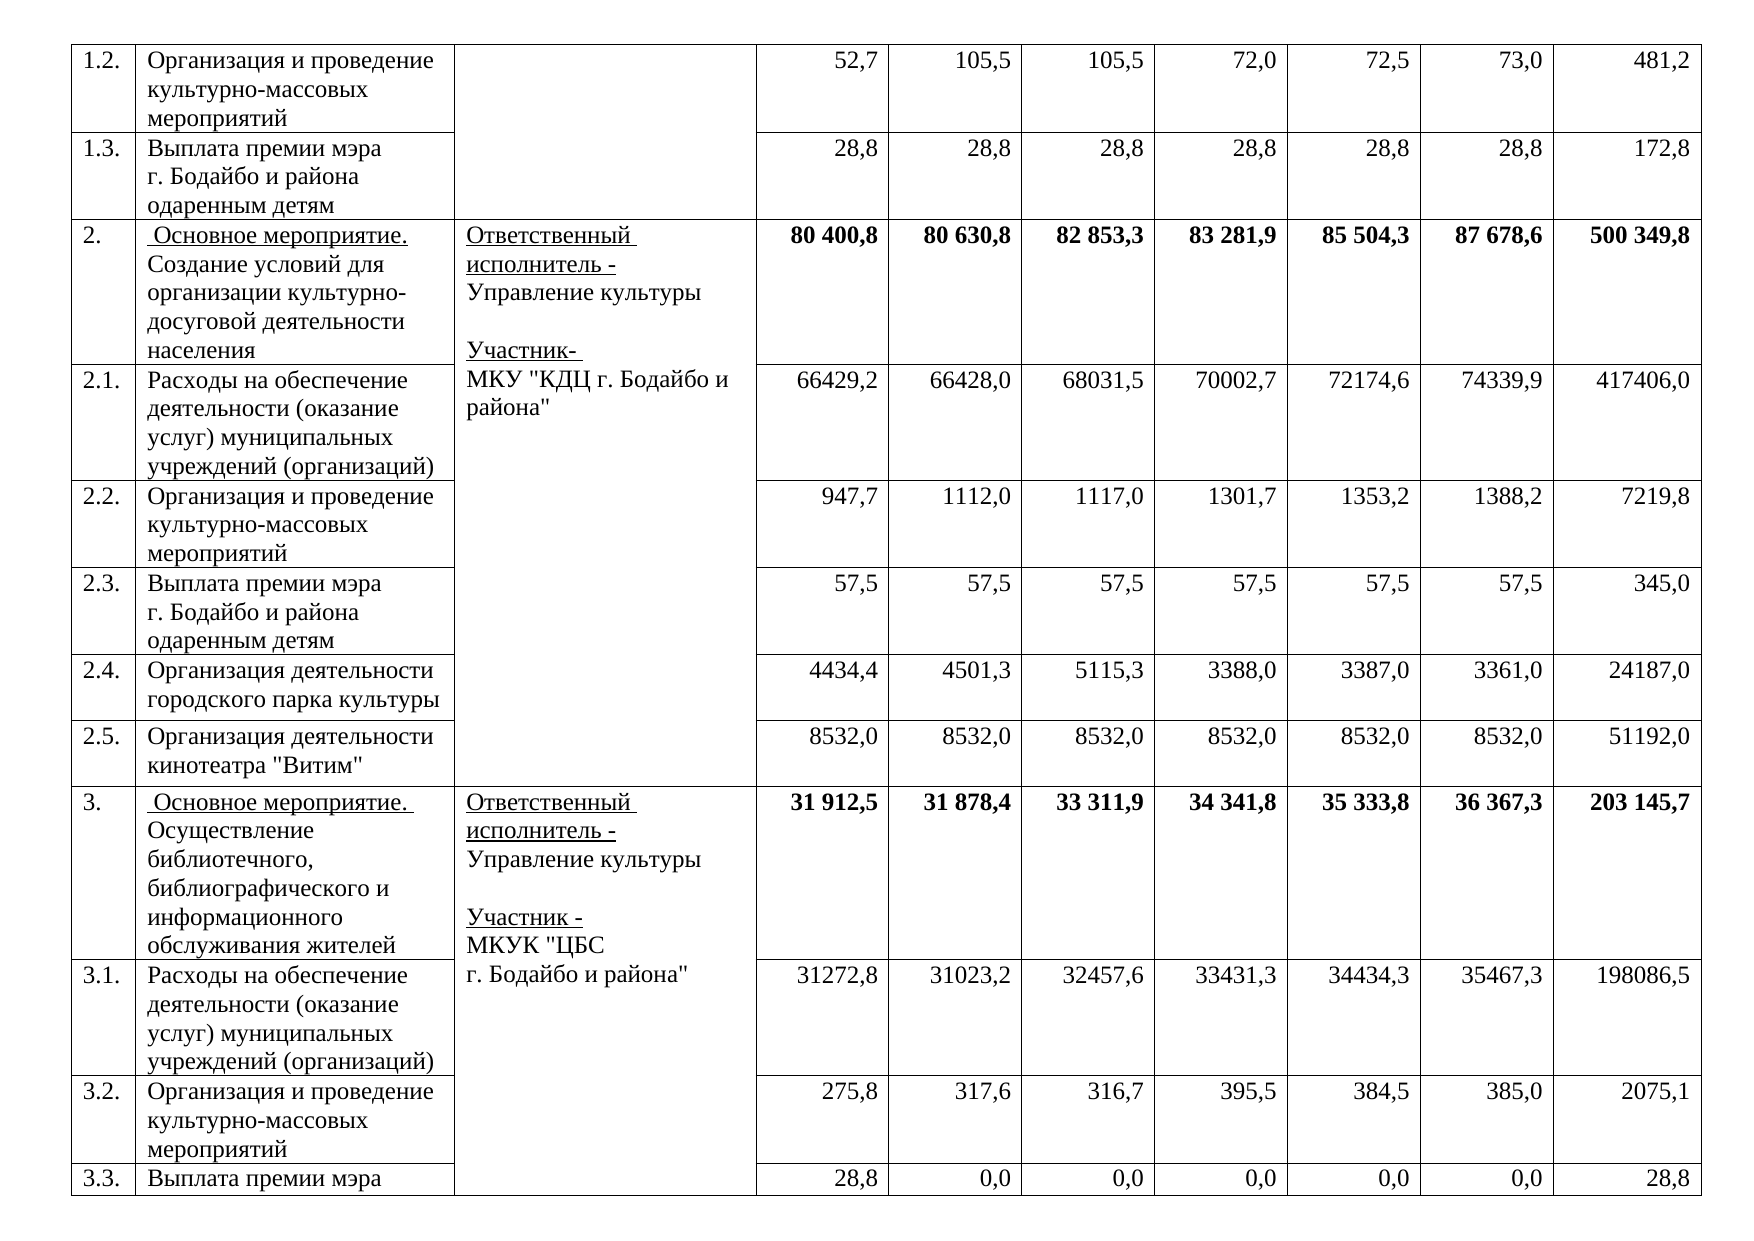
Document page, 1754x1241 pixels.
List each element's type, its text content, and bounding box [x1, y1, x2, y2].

table_cell 2.2. [72, 481, 135, 567]
table_cell Ответственный исполнитель - Управление культуры Участник - МКУК "ЦБС г. Бодайбо и района" [455, 787, 756, 1195]
table_cell 28,8 [1421, 133, 1553, 219]
table_cell 3.1. [72, 960, 135, 1075]
table_cell 28,8 [1022, 133, 1154, 219]
table_cell Основное мероприятие. Создание условий для организации культурно-досуговой деятельности населения [136, 220, 454, 364]
table_cell 24187,0 [1554, 655, 1701, 720]
table_cell 3361,0 [1421, 655, 1553, 720]
table_cell Организация деятельности городского парка культуры [136, 655, 454, 720]
table_cell 2. [72, 220, 135, 364]
table_cell 0,0 [1022, 1164, 1154, 1195]
table_cell 28,8 [757, 133, 888, 219]
table_cell 28,8 [889, 133, 1021, 219]
table_cell 31272,8 [757, 960, 888, 1075]
table_cell Организация и проведение культурно-массовых мероприятий [136, 1076, 454, 1162]
table_cell 0,0 [889, 1164, 1021, 1195]
table_cell 1388,2 [1421, 481, 1553, 567]
table_cell 36 367,3 [1421, 787, 1553, 959]
table_cell 8532,0 [1022, 721, 1154, 786]
table_cell Расходы на обеспечение деятельности (оказание услуг) муниципальных учреждений (организаций) [136, 365, 454, 480]
table_cell 28,8 [757, 1164, 888, 1195]
table_cell 3387,0 [1288, 655, 1420, 720]
table_cell 317,6 [889, 1076, 1021, 1162]
table_cell 316,7 [1022, 1076, 1154, 1162]
table_cell Организация и проведение культурно-массовых мероприятий [136, 481, 454, 567]
table_cell 57,5 [1288, 568, 1420, 654]
table_cell 8532,0 [889, 721, 1021, 786]
table_cell 1117,0 [1022, 481, 1154, 567]
table_cell 7219,8 [1554, 481, 1701, 567]
table_cell 2.1. [72, 365, 135, 480]
table_cell 57,5 [1022, 568, 1154, 654]
table_cell 105,5 [1022, 45, 1154, 132]
table_cell 5115,3 [1022, 655, 1154, 720]
table_cell 1.2. [72, 45, 135, 132]
table_cell 172,8 [1554, 133, 1701, 219]
table_cell 32457,6 [1022, 960, 1154, 1075]
table_cell 0,0 [1155, 1164, 1287, 1195]
table_cell 87 678,6 [1421, 220, 1553, 364]
table_cell 34434,3 [1288, 960, 1420, 1075]
table_cell 384,5 [1288, 1076, 1420, 1162]
table_cell 1301,7 [1155, 481, 1287, 567]
table_cell 3. [72, 787, 135, 959]
table_cell 203 145,7 [1554, 787, 1701, 959]
table_cell 28,8 [1288, 133, 1420, 219]
table_cell 395,5 [1155, 1076, 1287, 1162]
table_cell 198086,5 [1554, 960, 1701, 1075]
table_cell 72174,6 [1288, 365, 1420, 480]
table_cell 3388,0 [1155, 655, 1287, 720]
table_cell 28,8 [1554, 1164, 1701, 1195]
table_cell 31 878,4 [889, 787, 1021, 959]
table_cell Выплата премии мэра г. Бодайбо и района одаренным детям [136, 568, 454, 654]
table_cell 4501,3 [889, 655, 1021, 720]
table_cell 1353,2 [1288, 481, 1420, 567]
table_cell 275,8 [757, 1076, 888, 1162]
table_cell 57,5 [1155, 568, 1287, 654]
table_cell 33 311,9 [1022, 787, 1154, 959]
table_cell 2.3. [72, 568, 135, 654]
table_cell Ответственный исполнитель - Управление культуры Участник- МКУ "КДЦ г. Бодайбо и района" [455, 220, 756, 786]
table_cell 8532,0 [1421, 721, 1553, 786]
table_cell 8532,0 [1155, 721, 1287, 786]
table_cell Организация и проведение культурно-массовых мероприятий [136, 45, 454, 132]
table_cell 51192,0 [1554, 721, 1701, 786]
table_cell 2075,1 [1554, 1076, 1701, 1162]
table_cell 1112,0 [889, 481, 1021, 567]
table_cell 72,5 [1288, 45, 1420, 132]
table_cell 947,7 [757, 481, 888, 567]
table_cell 105,5 [889, 45, 1021, 132]
table_cell Организация деятельности кинотеатра "Витим" [136, 721, 454, 786]
table_cell 57,5 [757, 568, 888, 654]
table_cell 33431,3 [1155, 960, 1287, 1075]
table_cell 66429,2 [757, 365, 888, 480]
table_cell 385,0 [1421, 1076, 1553, 1162]
table_cell 73,0 [1421, 45, 1553, 132]
table_cell 31 912,5 [757, 787, 888, 959]
table_cell 417406,0 [1554, 365, 1701, 480]
table_cell 35 333,8 [1288, 787, 1420, 959]
table_cell 8532,0 [757, 721, 888, 786]
table_cell 57,5 [889, 568, 1021, 654]
table_cell 1.3. [72, 133, 135, 219]
table_cell 68031,5 [1022, 365, 1154, 480]
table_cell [136, 1164, 454, 1195]
table_cell Расходы на обеспечение деятельности (оказание услуг) муниципальных учреждений (организаций) [136, 960, 454, 1075]
table_cell 70002,7 [1155, 365, 1287, 480]
table_cell 0,0 [1288, 1164, 1420, 1195]
table_cell 35467,3 [1421, 960, 1553, 1075]
table_cell 2.4. [72, 655, 135, 720]
table_cell 80 400,8 [757, 220, 888, 364]
table_cell 31023,2 [889, 960, 1021, 1075]
table_cell 72,0 [1155, 45, 1287, 132]
table_cell 481,2 [1554, 45, 1701, 132]
table_cell 2.5. [72, 721, 135, 786]
table_cell 82 853,3 [1022, 220, 1154, 364]
table_cell 3.2. [72, 1076, 135, 1162]
table_cell 66428,0 [889, 365, 1021, 480]
table_cell 0,0 [1421, 1164, 1553, 1195]
table_cell 500 349,8 [1554, 220, 1701, 364]
table_cell 28,8 [1155, 133, 1287, 219]
table_cell 8532,0 [1288, 721, 1420, 786]
table_cell 57,5 [1421, 568, 1553, 654]
table_cell 4434,4 [757, 655, 888, 720]
table_cell 80 630,8 [889, 220, 1021, 364]
table_cell 345,0 [1554, 568, 1701, 654]
table_cell 85 504,3 [1288, 220, 1420, 364]
table_cell 3.3. [72, 1164, 135, 1195]
table_cell 74339,9 [1421, 365, 1553, 480]
table_cell 34 341,8 [1155, 787, 1287, 959]
table_cell 83 281,9 [1155, 220, 1287, 364]
table_cell Основное мероприятие. Осуществление библиотечного, библиографического и информационного обслуживания жителей [136, 787, 454, 959]
table_cell Выплата премии мэра г. Бодайбо и района одаренным детям [136, 133, 454, 219]
table_cell 52,7 [757, 45, 888, 132]
